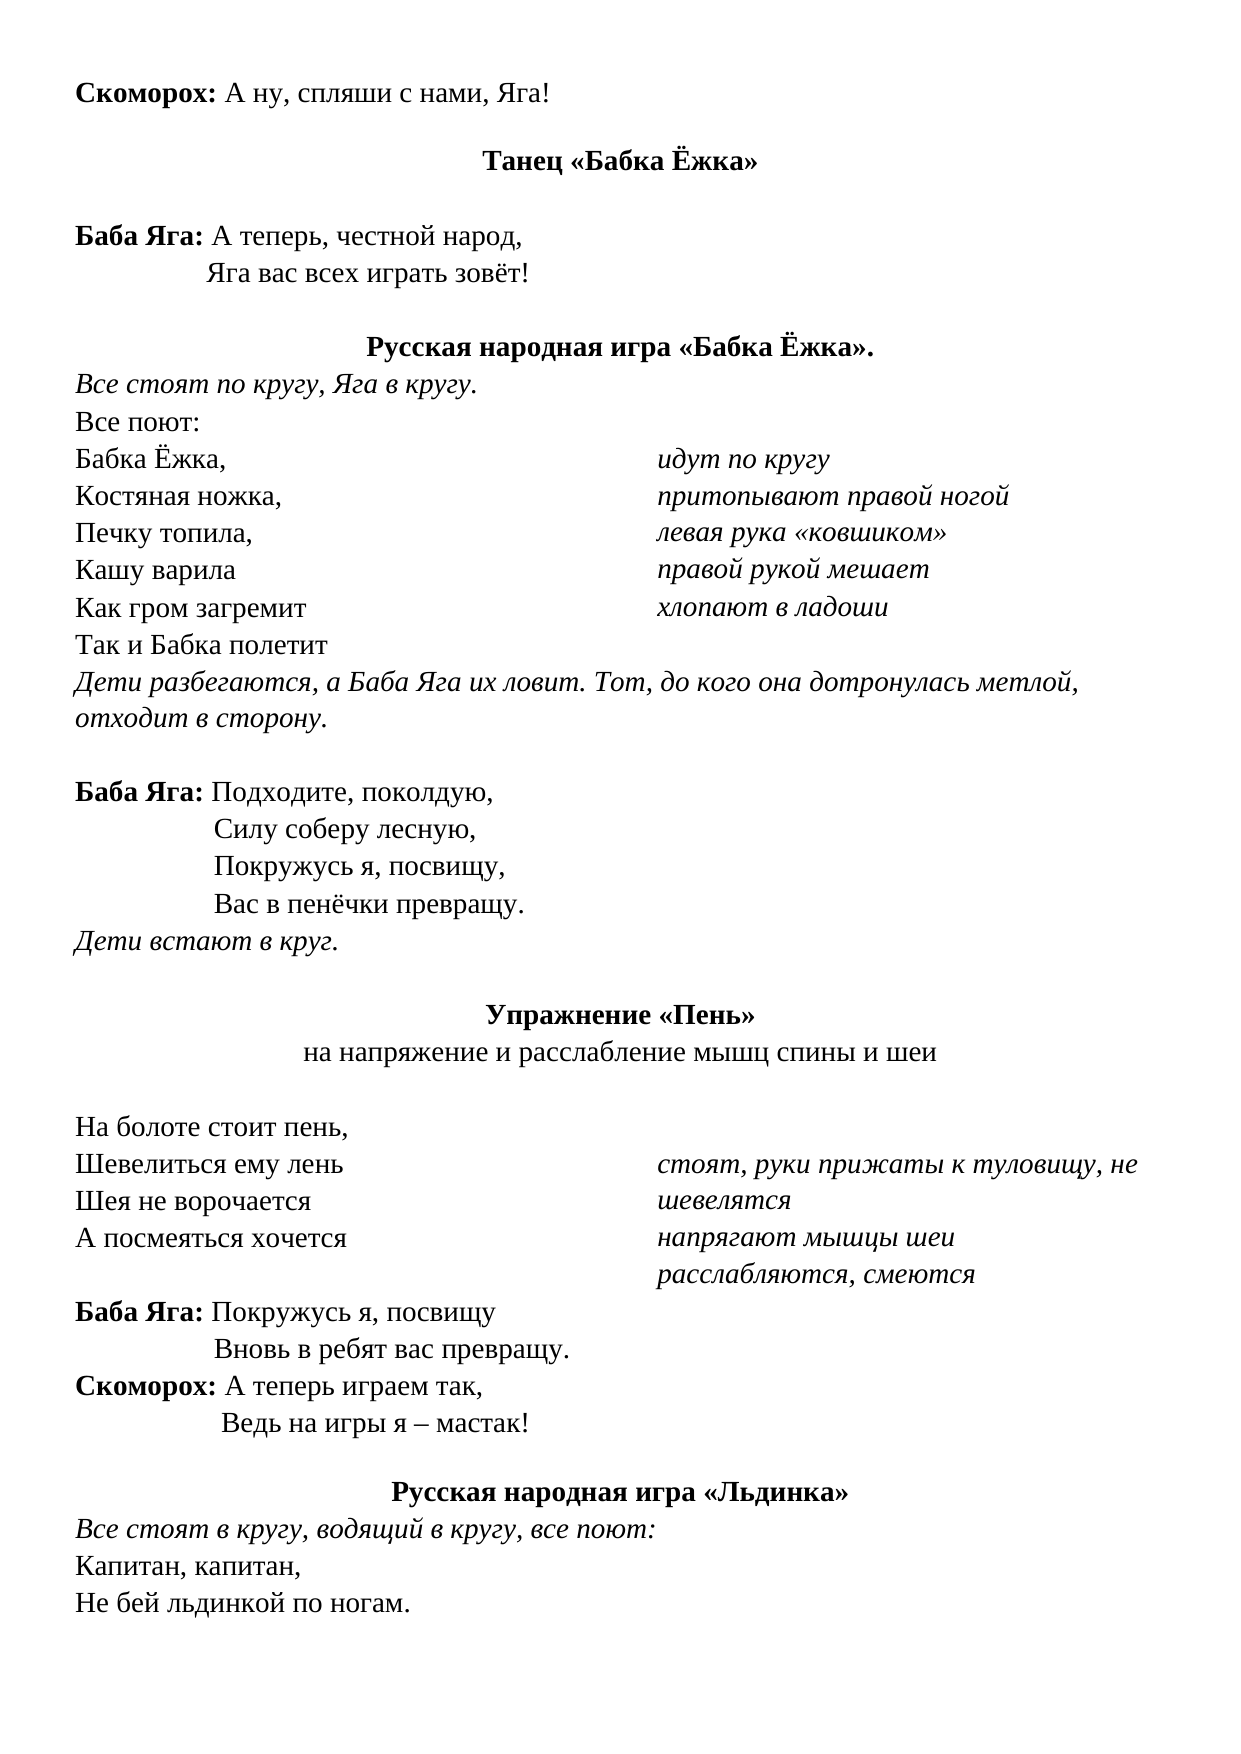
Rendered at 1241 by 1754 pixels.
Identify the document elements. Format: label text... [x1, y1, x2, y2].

text Силу соберу лесную, [75, 811, 1165, 845]
text Бабка Ёжка, [75, 441, 583, 474]
text Танец «Бабка Ёжка» [75, 143, 1165, 177]
text Вновь в ребят вас превращу. [75, 1331, 1165, 1364]
text идут по кругу [657, 441, 1165, 474]
text хлопают в ладоши [657, 589, 1165, 622]
text Русская народная игра «Бабка Ёжка». [75, 329, 1165, 363]
text Шея не ворочается [75, 1183, 583, 1217]
text Ведь на игры я – мастак! [75, 1405, 1165, 1439]
text стоят, руки прижаты к туловищу, не шевелятся [657, 1146, 1165, 1216]
text Не бей льдинкой по ногам. [75, 1585, 1165, 1619]
text притопывают правой ногой левая рука «ковшиком» [657, 478, 1165, 548]
text Все поют: [75, 404, 1165, 437]
text Скоморох: А теперь играем так, [75, 1368, 1165, 1402]
text Капитан, капитан, [75, 1548, 1165, 1582]
text Вас в пенёчки превращу. [75, 886, 1165, 919]
text Печку топила, [75, 515, 583, 549]
text Русская народная игра «Льдинка» [75, 1474, 1165, 1507]
text А посмеяться хочется [75, 1220, 583, 1254]
text На болоте стоит пень, [75, 1109, 583, 1142]
text правой рукой мешает [657, 551, 1165, 585]
text Костяная ножка, [75, 478, 583, 512]
text Дети разбегаются, а Баба Яга их ловит. Тот, до кого она дотронулась метлой, отходит в сторону. [75, 664, 1165, 733]
text на напряжение и расслабление мышц спины и шеи [75, 1034, 1165, 1068]
text Как гром загремит [75, 590, 583, 623]
text Баба Яга: Подходите, поколдую, [75, 774, 1165, 808]
text Дети встают в круг. [75, 923, 1165, 956]
text Яга вас всех играть зовёт! [75, 255, 1165, 288]
text напрягают мышцы шеи [657, 1219, 1165, 1253]
text Упражнение «Пень» [75, 997, 1165, 1031]
text Баба Яга: Покружусь я, посвищу [75, 1294, 1165, 1327]
text Все стоят в кругу, водящий в кругу, все поют: [75, 1511, 1165, 1544]
text Все стоят по кругу, Яга в кругу. [75, 367, 1165, 400]
text Шевелиться ему лень [75, 1146, 583, 1179]
text Баба Яга: А теперь, честной народ, [75, 218, 1165, 251]
text Покружусь я, посвищу, [75, 848, 1165, 882]
text Так и Бабка полетит [75, 627, 583, 660]
text расслабляются, смеются [657, 1257, 1165, 1290]
text Кашу варила [75, 552, 583, 586]
text Скоморох: А ну, спляши с нами, Яга! [75, 75, 1165, 108]
